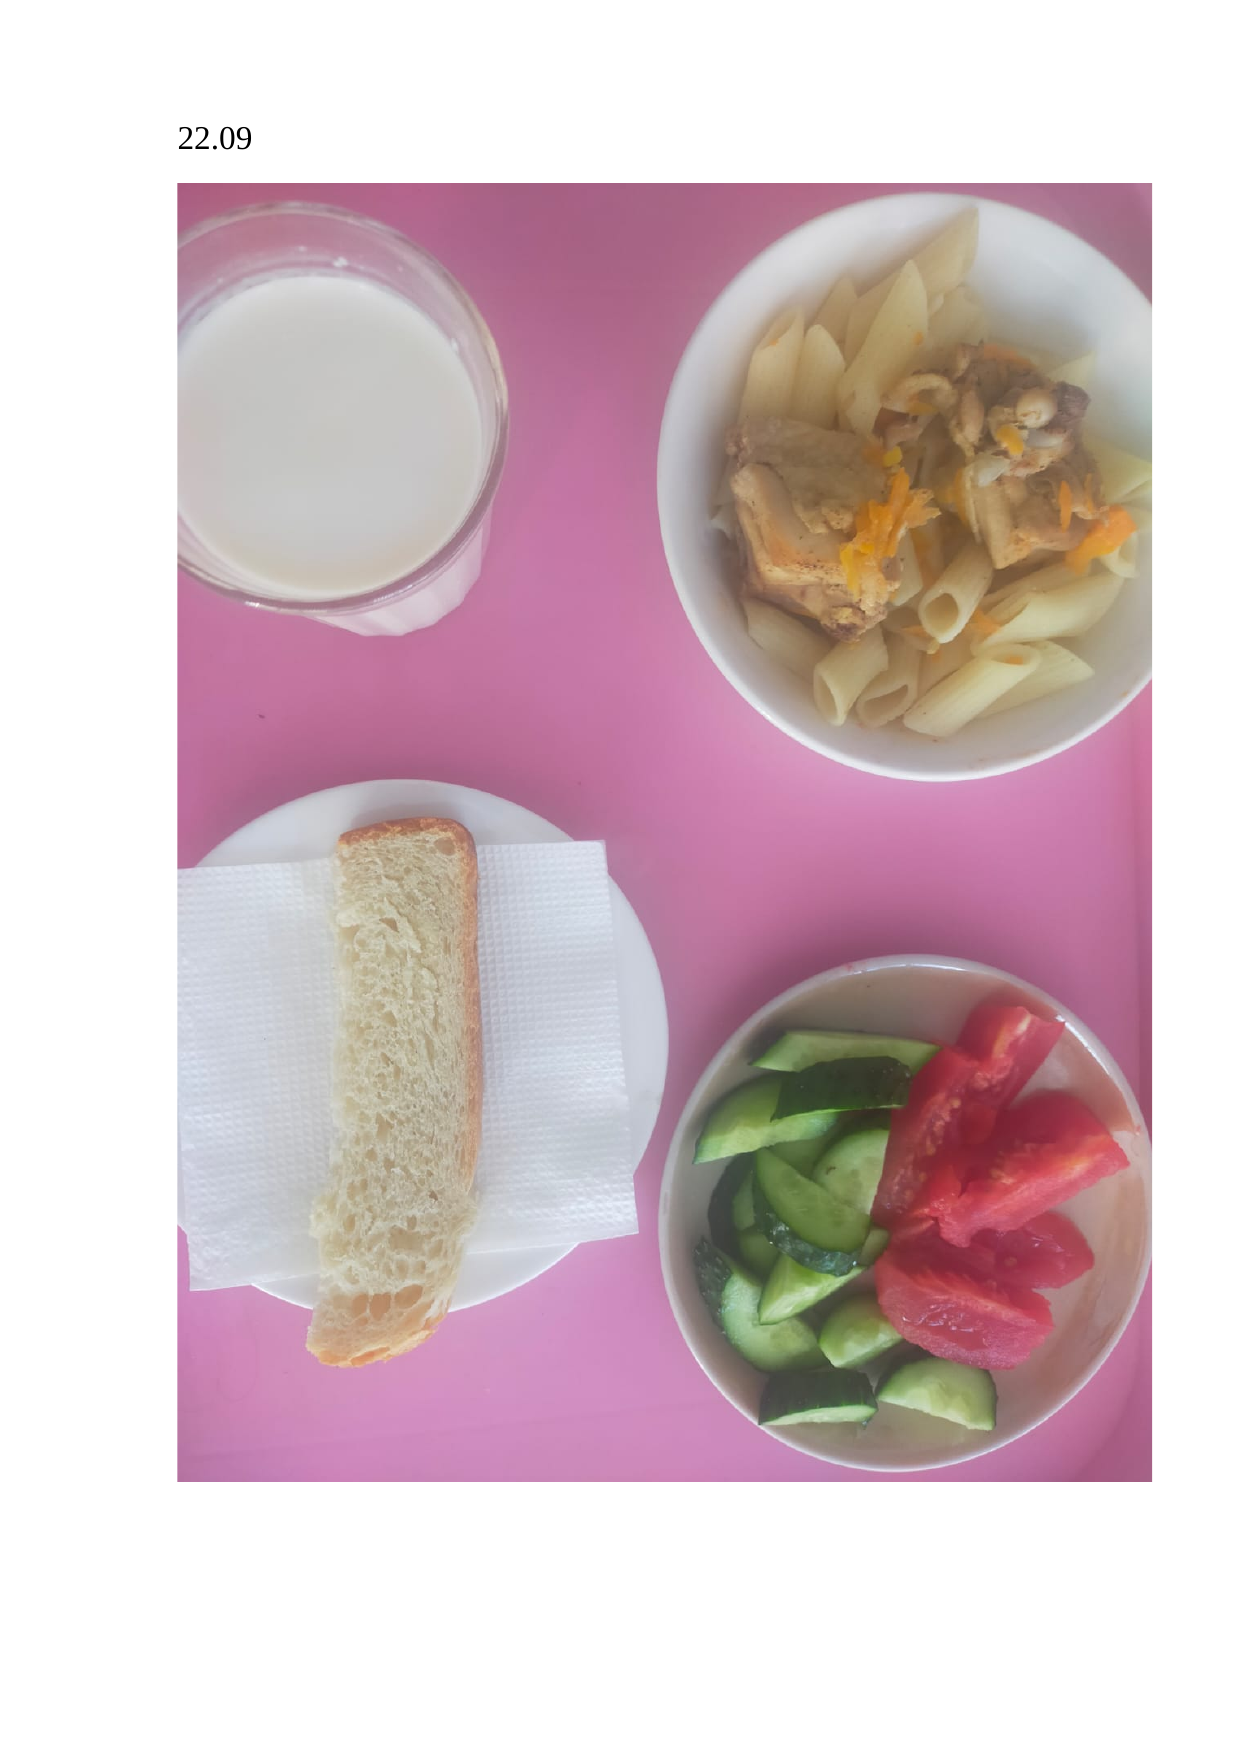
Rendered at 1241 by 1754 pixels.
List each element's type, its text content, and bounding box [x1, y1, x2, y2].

text 22.09 [177, 118, 1152, 156]
picture [177, 183, 1153, 1482]
